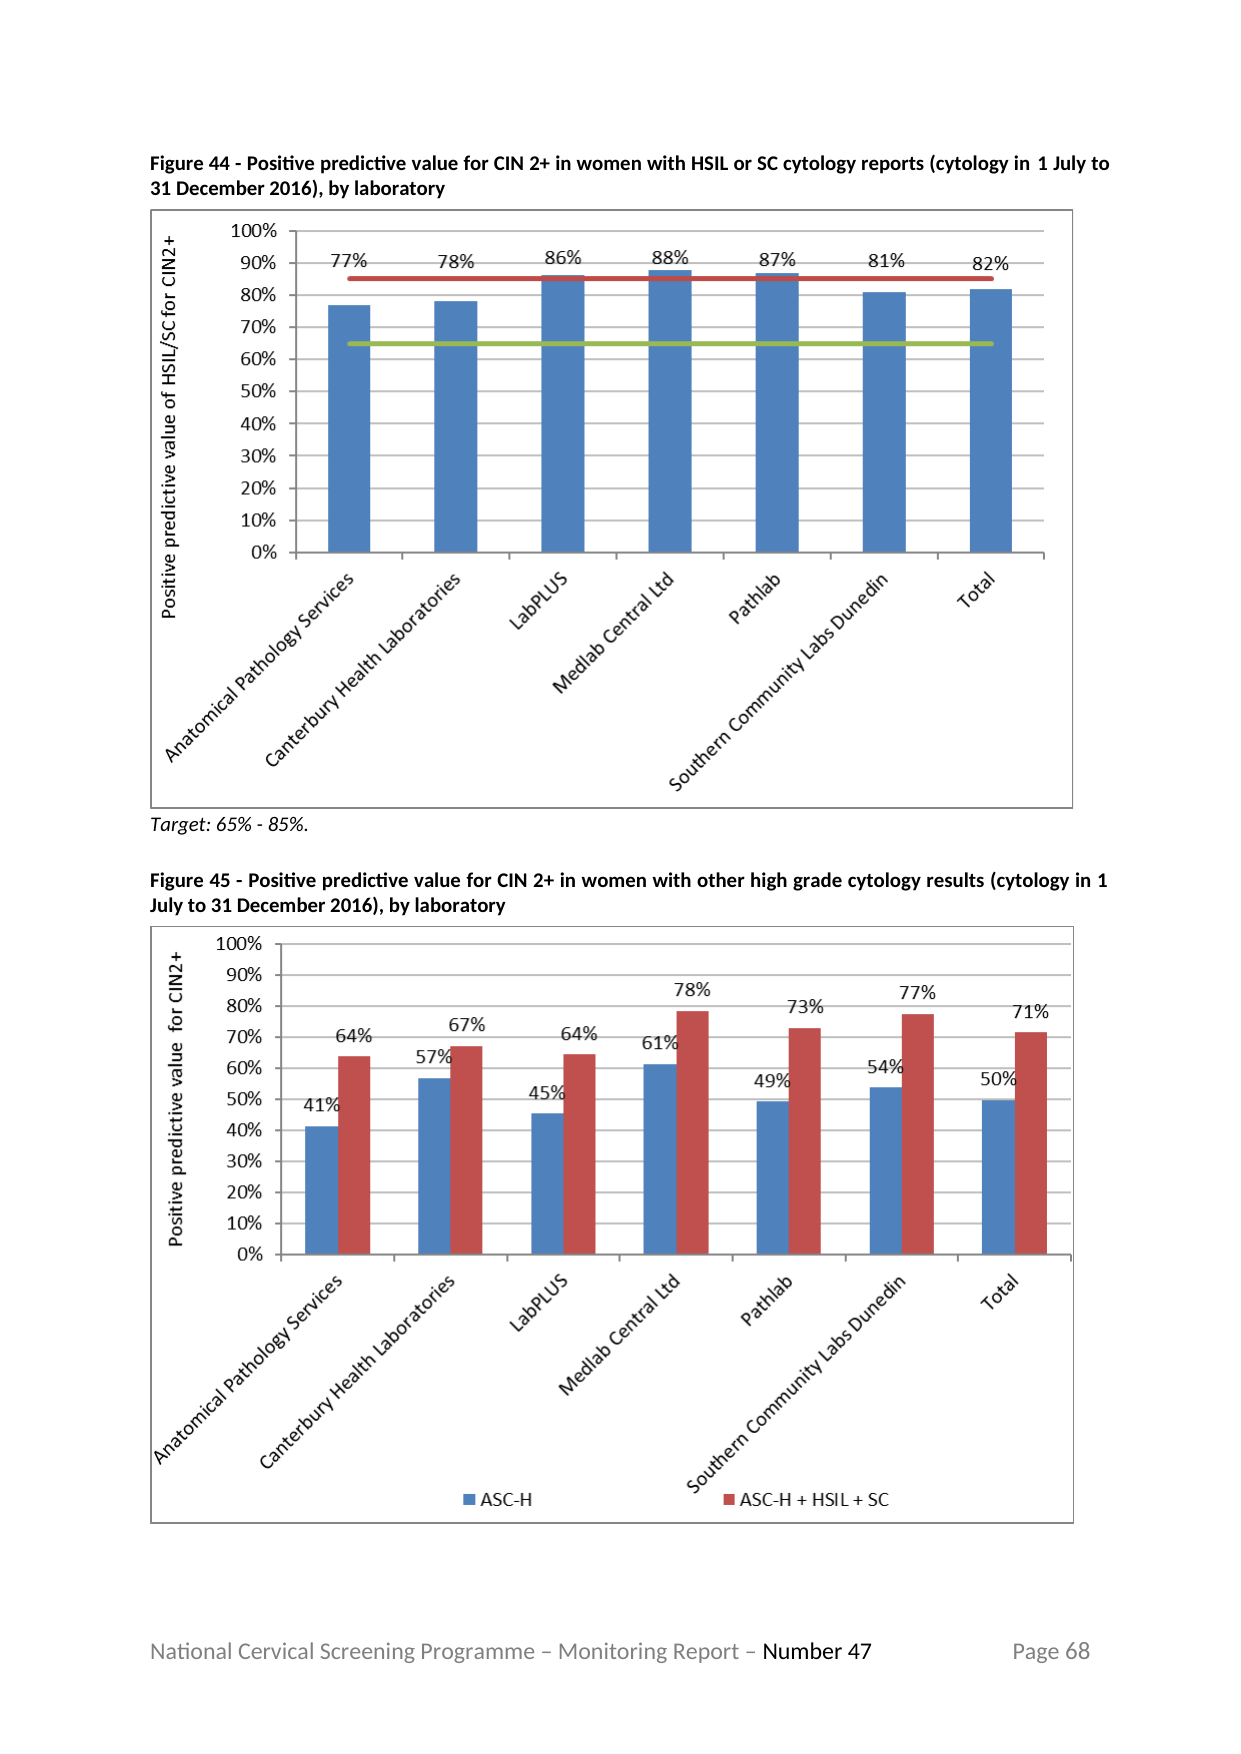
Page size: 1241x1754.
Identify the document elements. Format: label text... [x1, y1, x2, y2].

picture [150, 209, 1074, 809]
text Figure 45 - Positive predictive value for CIN 2+ in women with other high grade cytology results (cytology in 1 July to 31 December 2016), by laboratory [150, 867, 1110, 918]
text Figure 44 - Positive predictive value for CIN 2+ in women with HSIL or SC cytology reports (cytology in 1 July to 31 December 2016), by laboratory [150, 150, 1110, 201]
picture [150, 926, 1074, 1524]
